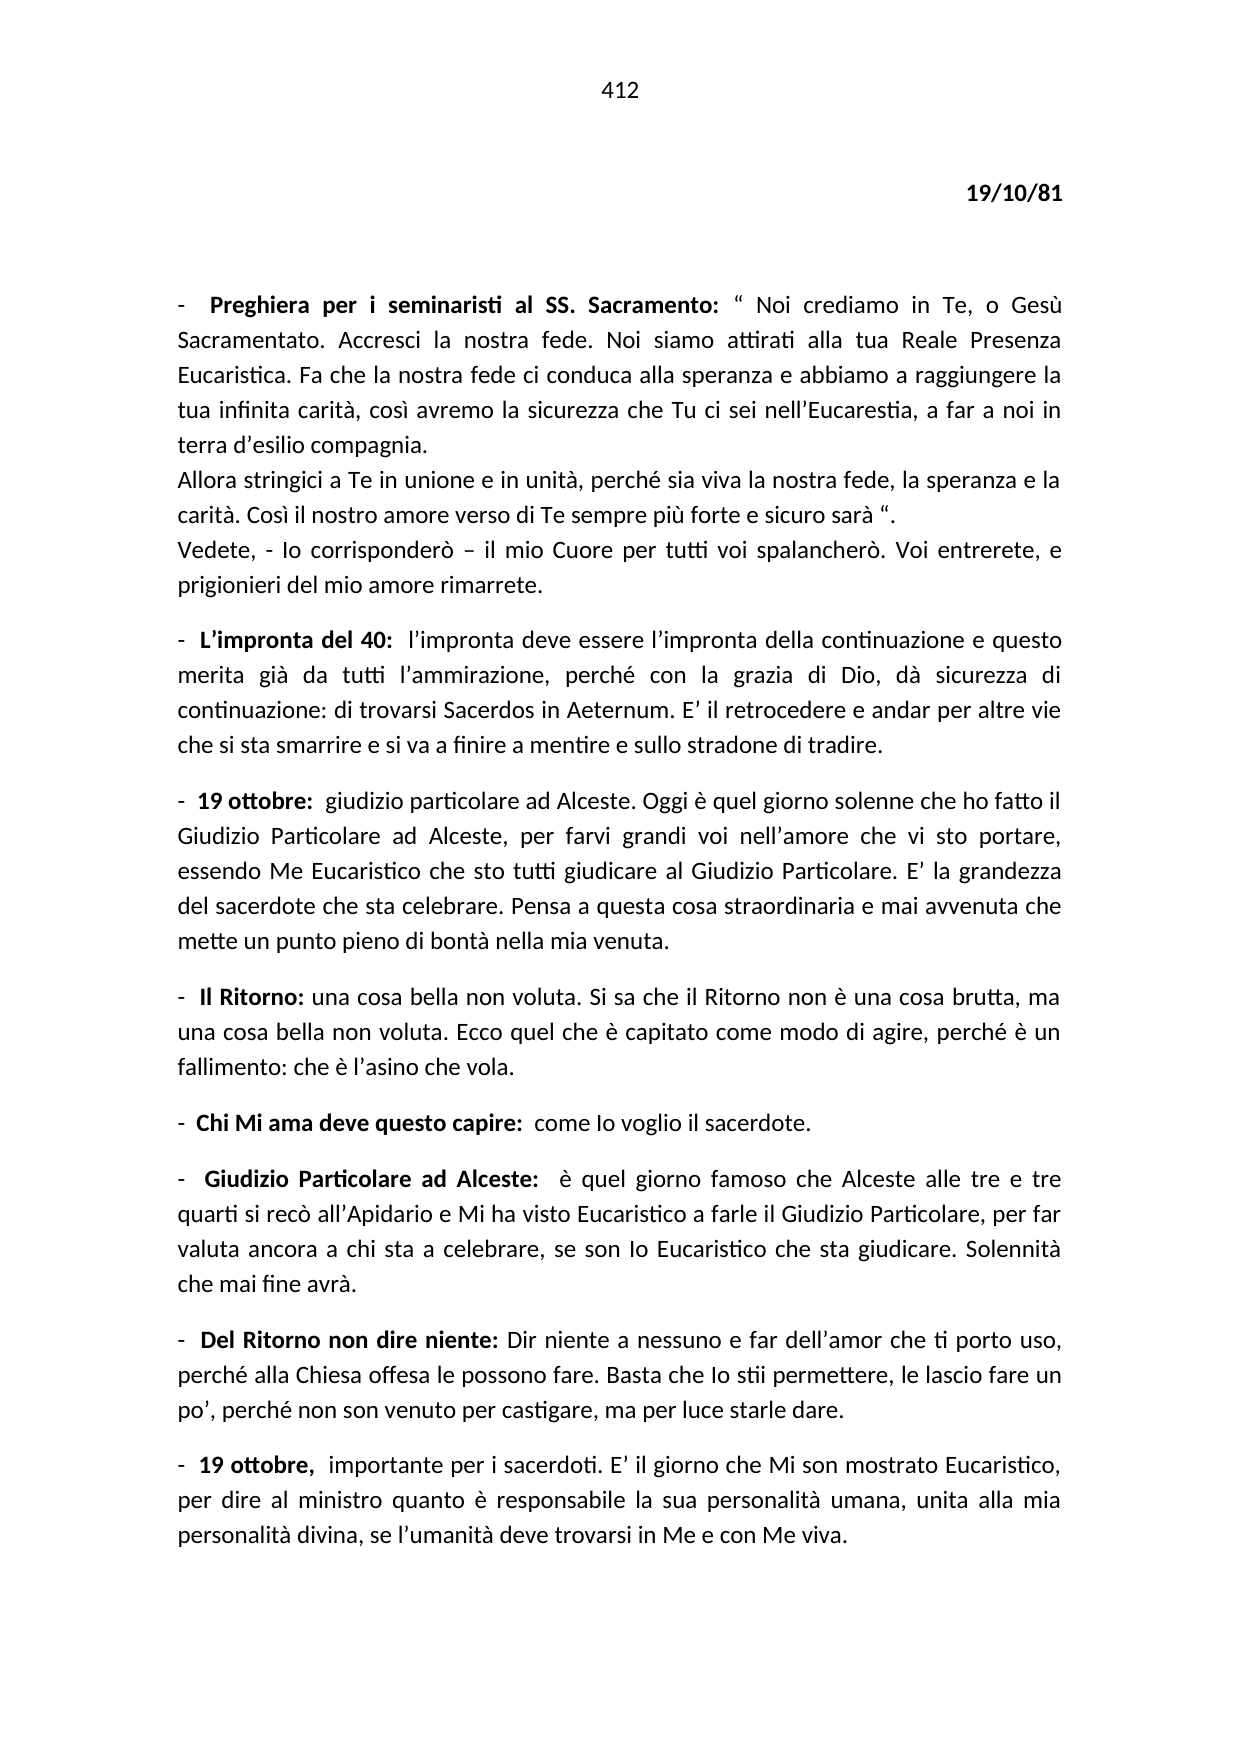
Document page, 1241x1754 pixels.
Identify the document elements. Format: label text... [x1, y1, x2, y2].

text - Chi Mi ama deve questo capire: come Io voglio il sacerdote. [177, 1107, 1063, 1138]
text - Il Ritorno: una cosa bella non voluta. Si sa che il Ritorno non è una cosa brutta, ma una cosa bella non voluta. Ecco quel che è capitato come modo di agire, perché è un fallimento: che è l’asino che vola. [177, 981, 1063, 1082]
text - 19 ottobre: giudizio particolare ad Alceste. Oggi è quel giorno solenne che ho fatto il Giudizio Particolare ad Alceste, per farvi grandi voi nell’amore che vi sto portare, essendo Me Eucaristico che sto tutti giudicare al Giudizio Particolare. E’ la grandezza del sacerdote che sta celebrare. Pensa a questa cosa straordinaria e mai avvenuta che mette un punto pieno di bontà nella mia venuta. [177, 786, 1063, 956]
text - Del Ritorno non dire niente: Dir niente a nessuno e far dell’amor che ti porto uso, perché alla Chiesa offesa le possono fare. Basta che Io stii permettere, le lascio fare un po’, perché non son venuto per castigare, ma per luce starle dare. [177, 1324, 1063, 1424]
text - Preghiera per i seminaristi al SS. Sacramento: “ Noi crediamo in Te, o Gesù Sacramentato. Accresci la nostra fede. Noi siamo attirati alla tua Reale Presenza Eucaristica. Fa che la nostra fede ci conduca alla speranza e abbiamo a raggiungere la tua infinita carità, così avremo la sicurezza che Tu ci sei nell’Eucarestia, a far a noi in terra d’esilio compagnia. [177, 289, 1063, 459]
text - Giudizio Particolare ad Alceste: è quel giorno famoso che Alceste alle tre e tre quarti si recò all’Apidario e Mi ha visto Eucaristico a farle il Giudizio Particolare, per far valuta ancora a chi sta a celebrare, se son Io Eucaristico che sta giudicare. Solennità che mai fine avrà. [177, 1163, 1063, 1298]
text - 19 ottobre, importante per i sacerdoti. E’ il giorno che Mi son mostrato Eucaristico, per dire al ministro quanto è responsabile la sua personalità umana, unita alla mia personalità divina, se l’umanità deve trovarsi in Me e con Me viva. [177, 1450, 1063, 1550]
text Vedete, - Io corrisponderò – il mio Cuore per tutti voi spalancherò. Voi entrerete, e prigionieri del mio amore rimarrete. [177, 534, 1063, 599]
text Allora stringici a Te in unione e in unità, perché sia viva la nostra fede, la speranza e la carità. Così il nostro amore verso di Te sempre più forte e sicuro sarà “. [177, 464, 1063, 529]
text - L’impronta del 40: l’impronta deve essere l’impronta della continuazione e questo merita già da tutti l’ammirazione, perché con la grazia di Dio, dà sicurezza di continuazione: di trovarsi Sacerdos in Aeternum. E’ il retrocedere e andar per altre vie che si sta smarrire e si va a finire a mentire e sullo stradone di tradire. [177, 625, 1063, 760]
text 19/10/81 [177, 177, 1063, 208]
